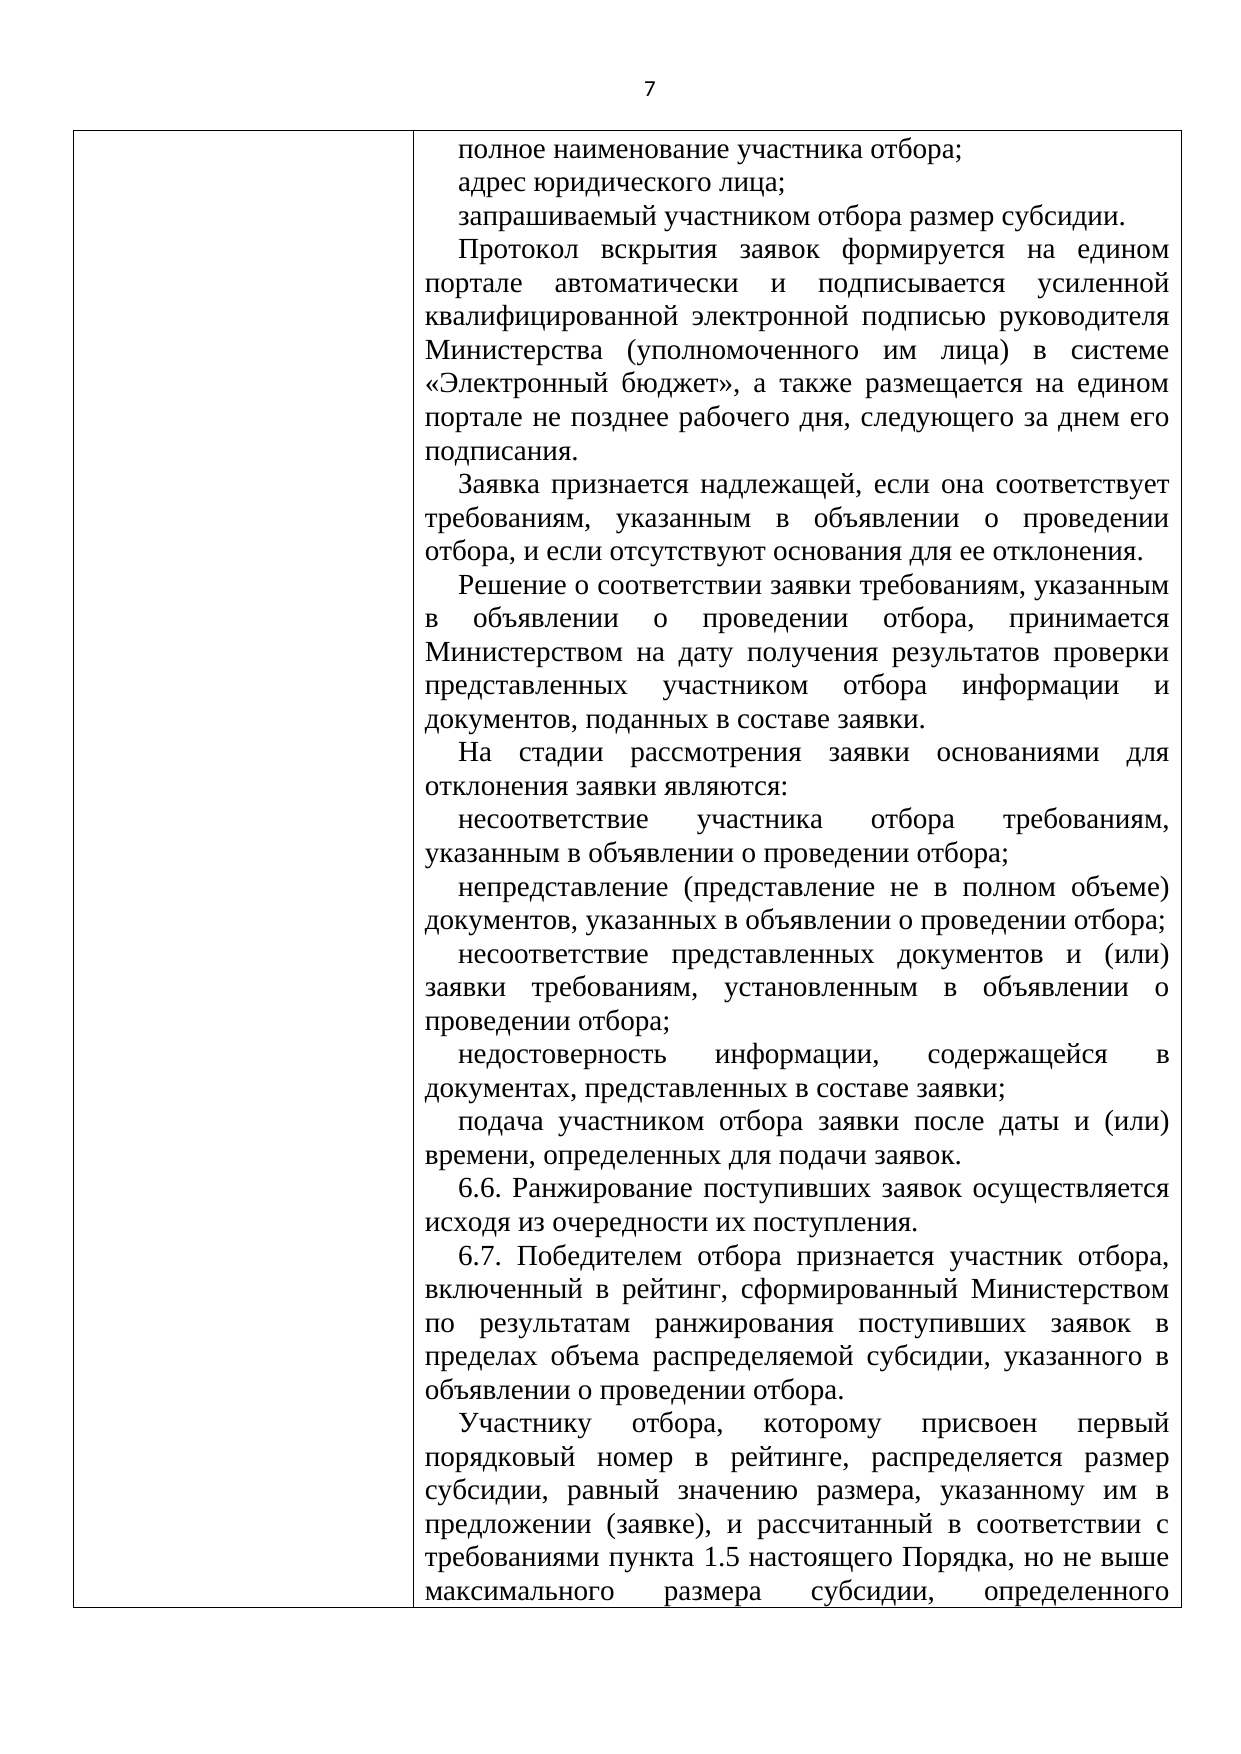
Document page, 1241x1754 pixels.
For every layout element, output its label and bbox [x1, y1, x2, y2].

table_cell [414, 131, 1181, 1607]
table_cell [74, 131, 413, 1607]
